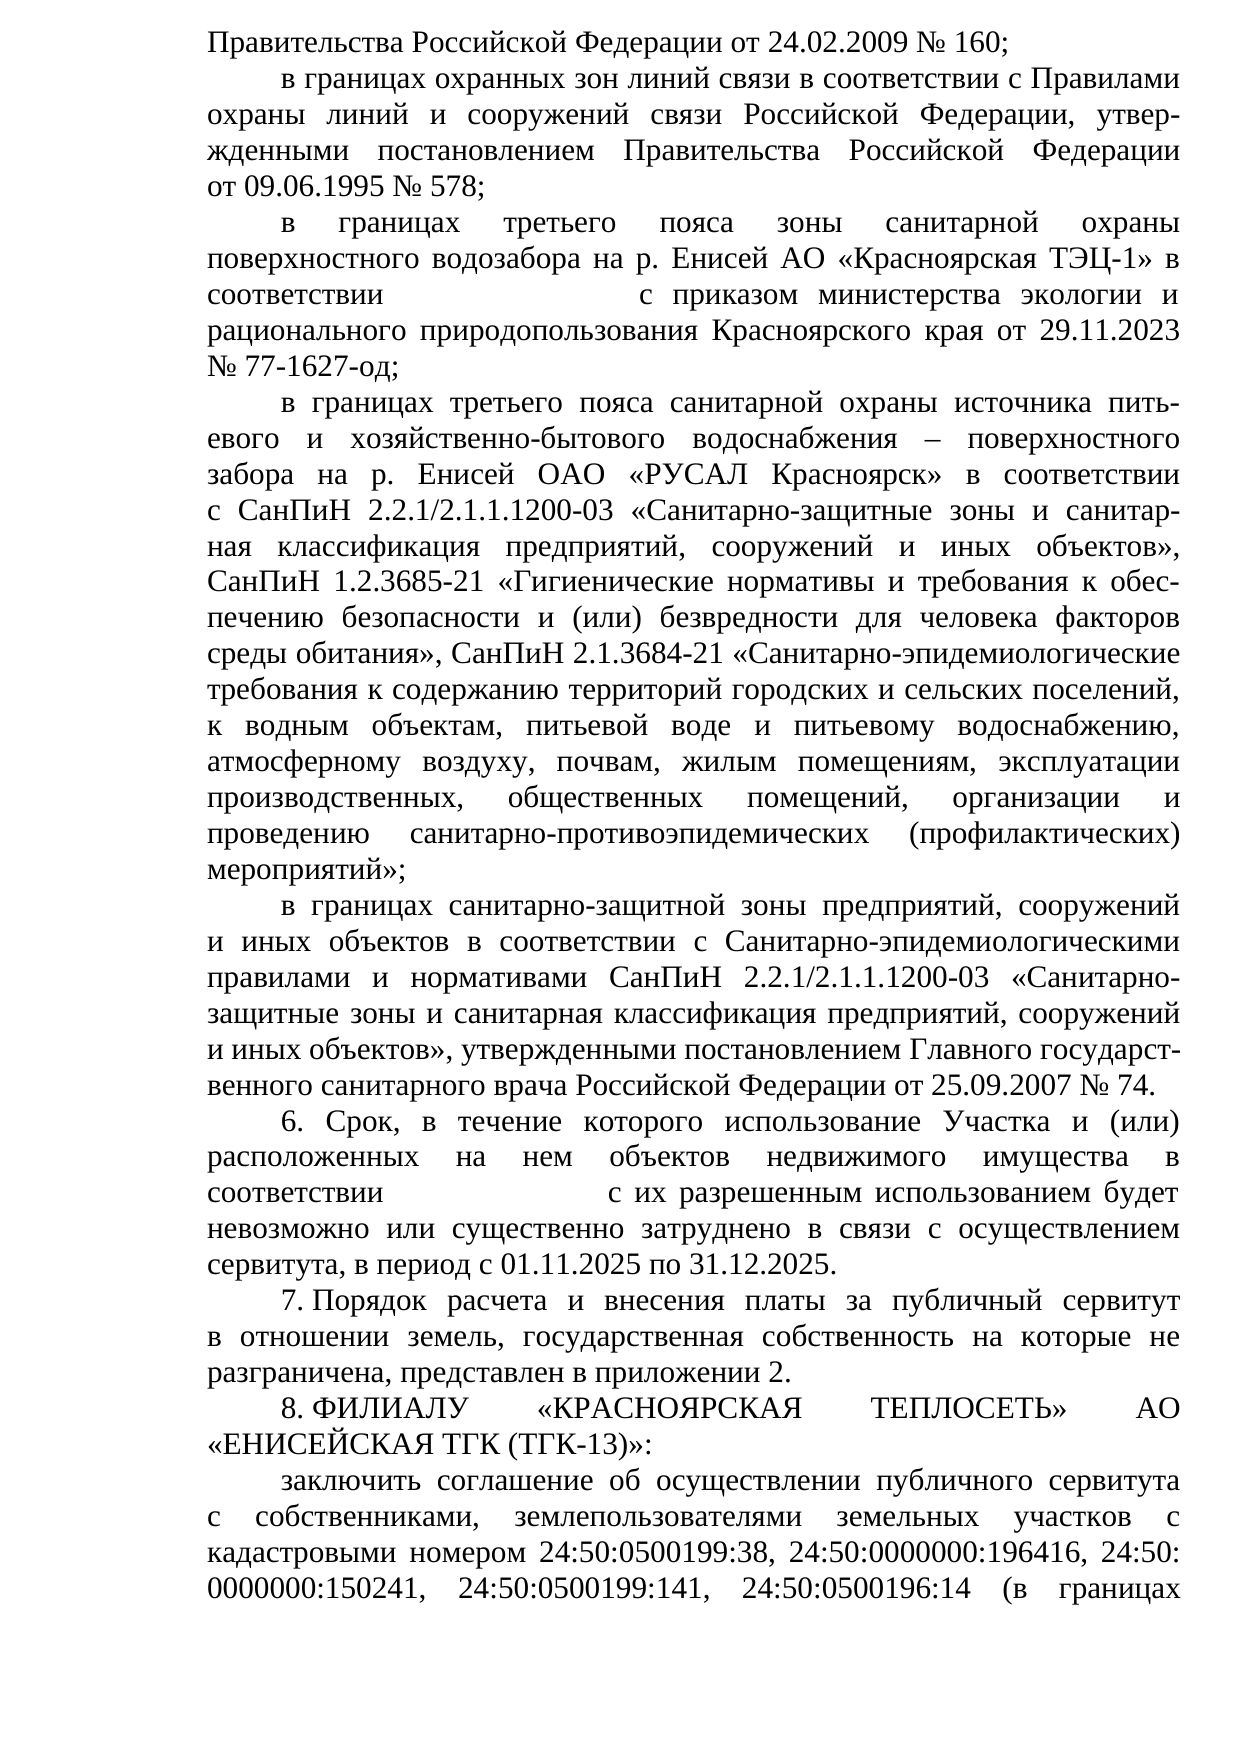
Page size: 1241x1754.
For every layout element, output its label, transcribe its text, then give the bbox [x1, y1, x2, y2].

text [207, 1461, 1181, 1605]
text в границах охранных зон линий связи в соответствии с Правилами охраны линий и сооружений связи Российской Федерации, утвер-жденными постановлением Правительства Российской Федерации от 09.06.1995 № 578; [207, 59, 1181, 203]
text 6. Срок, в течение которого использование Участка и (или) расположенных на нем объектов недвижимого имущества в соответствии с их разрешенным использованием будет невозможно или существенно затруднено в связи с осуществлением сервитута, в период с 01.11.2025 по 31.12.2025. [207, 1102, 1181, 1281]
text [207, 24, 1181, 59]
text 8. ФИЛИАЛУ «КРАСНОЯРСКАЯ ТЕПЛОСЕТЬ» АО «ЕНИСЕЙСКАЯ ТГК (ТГК-13)»: [207, 1389, 1181, 1461]
text в границах третьего пояса зоны санитарной охраны поверхностного водозабора на р. Енисей AO «Красноярская ТЭЦ-1» в соответствии с приказом министерства экологии и рационального природопользования Красноярского края от 29.11.2023 № 77-1627-од; [207, 203, 1181, 383]
text 7. Порядок расчета и внесения платы за публичный сервитут в отношении земель, государственная собственность на которые не разграничена, представлен в приложении 2. [207, 1281, 1181, 1389]
text в границах санитарно-защитной зоны предприятий, сооружений и иных объектов в соответствии с Санитарно-эпидемиологическими правилами и нормативами СанПиН 2.2.1/2.1.1.1200-03 «Санитарно-защитные зоны и санитарная классификация предприятий, сооружений и иных объектов», утвержденными постановлением Главного государст-венного санитарного врача Российской Федерации от 25.09.2007 № 74. [207, 886, 1181, 1102]
text в границах третьего пояса санитарной охраны источника пить-евого и хозяйственно-бытового водоснабжения – поверхностного забора на р. Енисей ОАО «РУСАЛ Красноярск» в соответствии с СанПиН 2.2.1/2.1.1.1200-03 «Санитарно-защитные зоны и санитар- ная классификация предприятий, сооружений и иных объектов», СанПиН 1.2.3685-21 «Гигиенические нормативы и требования к обес-печению безопасности и (или) безвредности для человека факторов среды обитания», СанПиН 2.1.3684-21 «Санитарно-эпидемиологические требования к содержанию территорий городских и сельских поселений, к водным объектам, питьевой воде и питьевому водоснабжению, атмосферному воздуху, почвам, жилым помещениям, эксплуатации производственных, общественных помещений, организации и проведению санитарно-противоэпидемических (профилактических) мероприятий»; [207, 383, 1181, 886]
